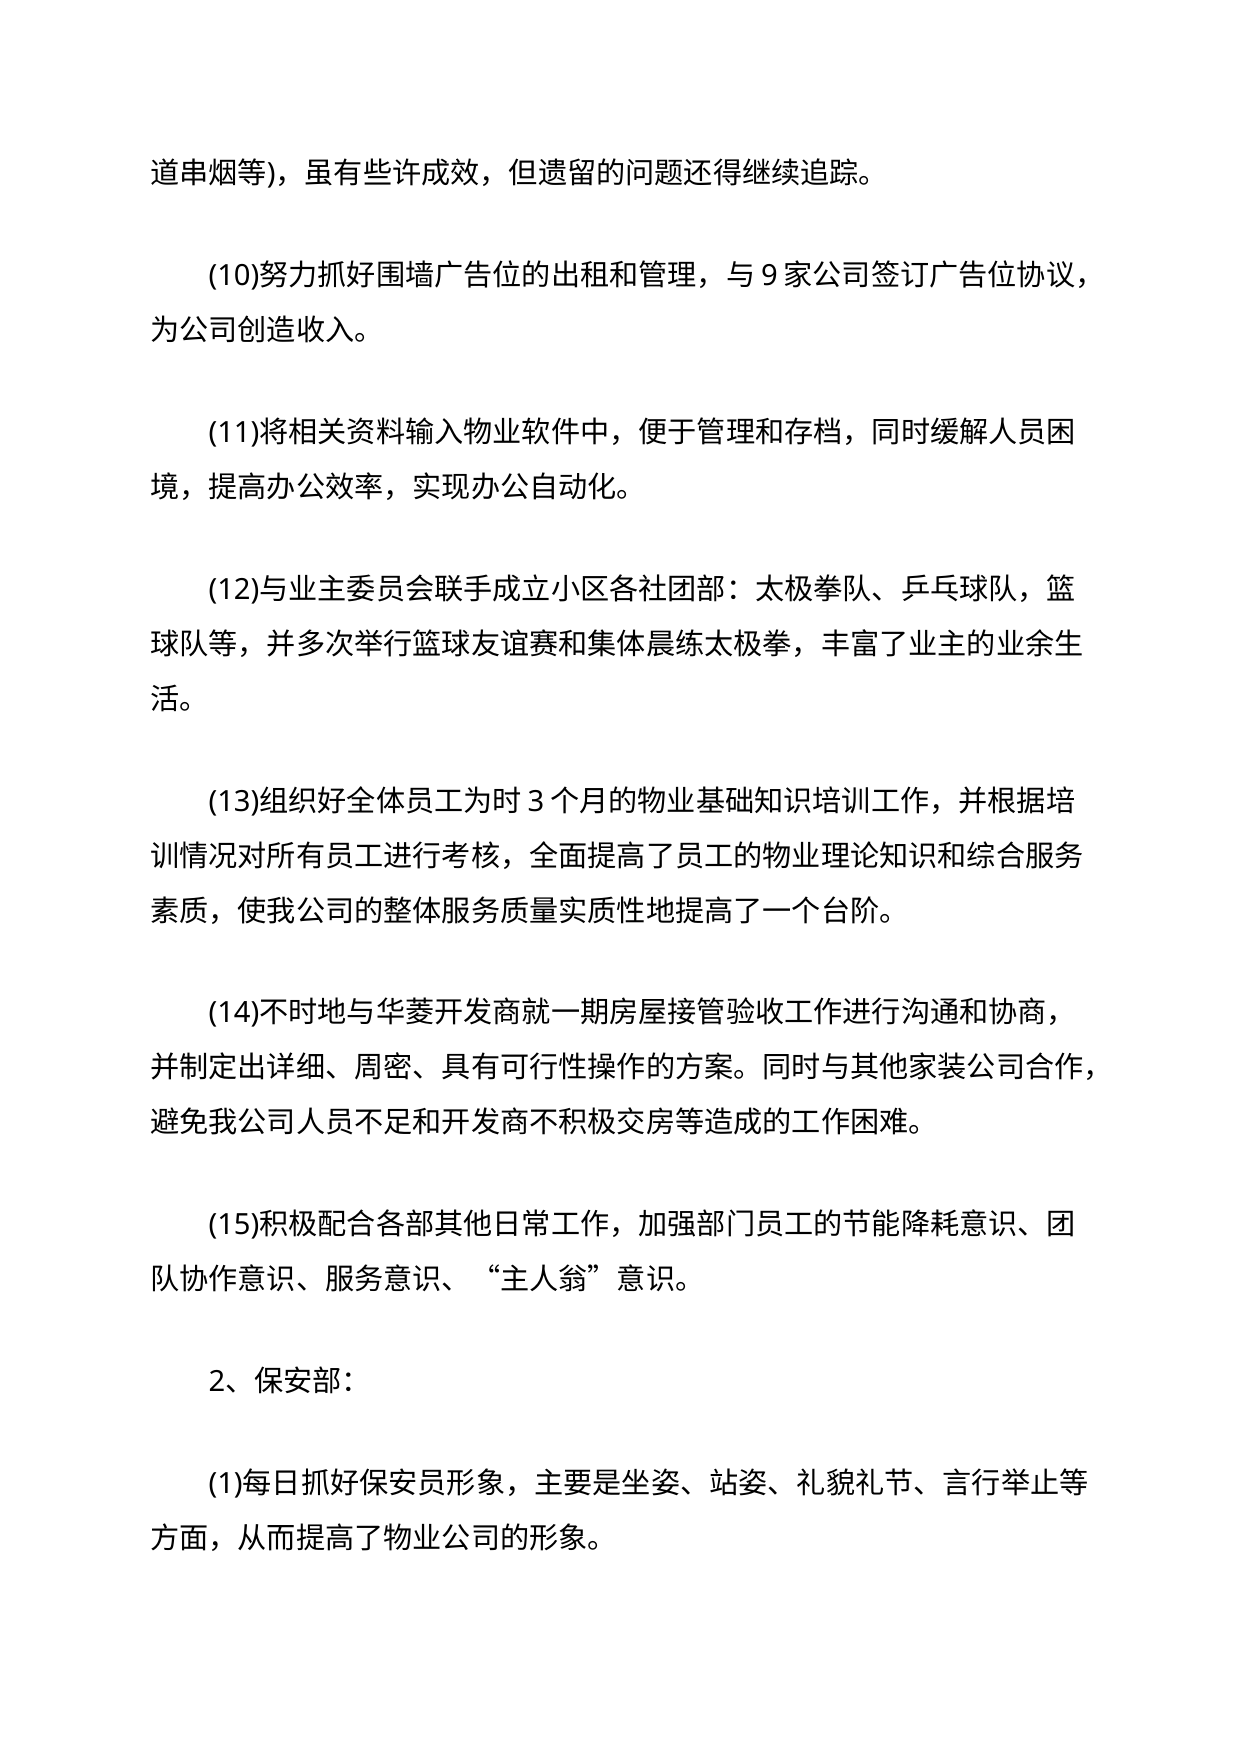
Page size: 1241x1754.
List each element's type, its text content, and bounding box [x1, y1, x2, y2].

text (11)将相关资料输入物业软件中，便于管理和存档，同时缓解人员困境，提高办公效率，实现办公自动化。 [150, 409, 1090, 506]
text (14)不时地与华菱开发商就一期房屋接管验收工作进行沟通和协商，并制定出详细、周密、具有可行性操作的方案。同时与其他家装公司合作，避免我公司人员不足和开发商不积极交房等造成的工作困难。 [150, 989, 1090, 1141]
text 2、保安部： [150, 1357, 1090, 1400]
text (12)与业主委员会联手成立小区各社团部：太极拳队、乒乓球队，篮球队等，并多次举行篮球友谊赛和集体晨练太极拳，丰富了业主的业余生活。 [150, 566, 1090, 718]
text (10)努力抓好围墙广告位的出租和管理，与9家公司签订广告位协议，为公司创造收入。 [150, 252, 1090, 349]
text (13)组织好全体员工为时3个月的物业基础知识培训工作，并根据培训情况对所有员工进行考核，全面提高了员工的物业理论知识和综合服务素质，使我公司的整体服务质量实质性地提高了一个台阶。 [150, 777, 1090, 929]
text (1)每日抓好保安员形象，主要是坐姿、站姿、礼貌礼节、言行举止等方面，从而提高了物业公司的形象。 [150, 1459, 1090, 1557]
text (15)积极配合各部其他日常工作，加强部门员工的节能降耗意识、团队协作意识、服务意识、“主人翁”意识。 [150, 1201, 1090, 1298]
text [150, 150, 1090, 192]
